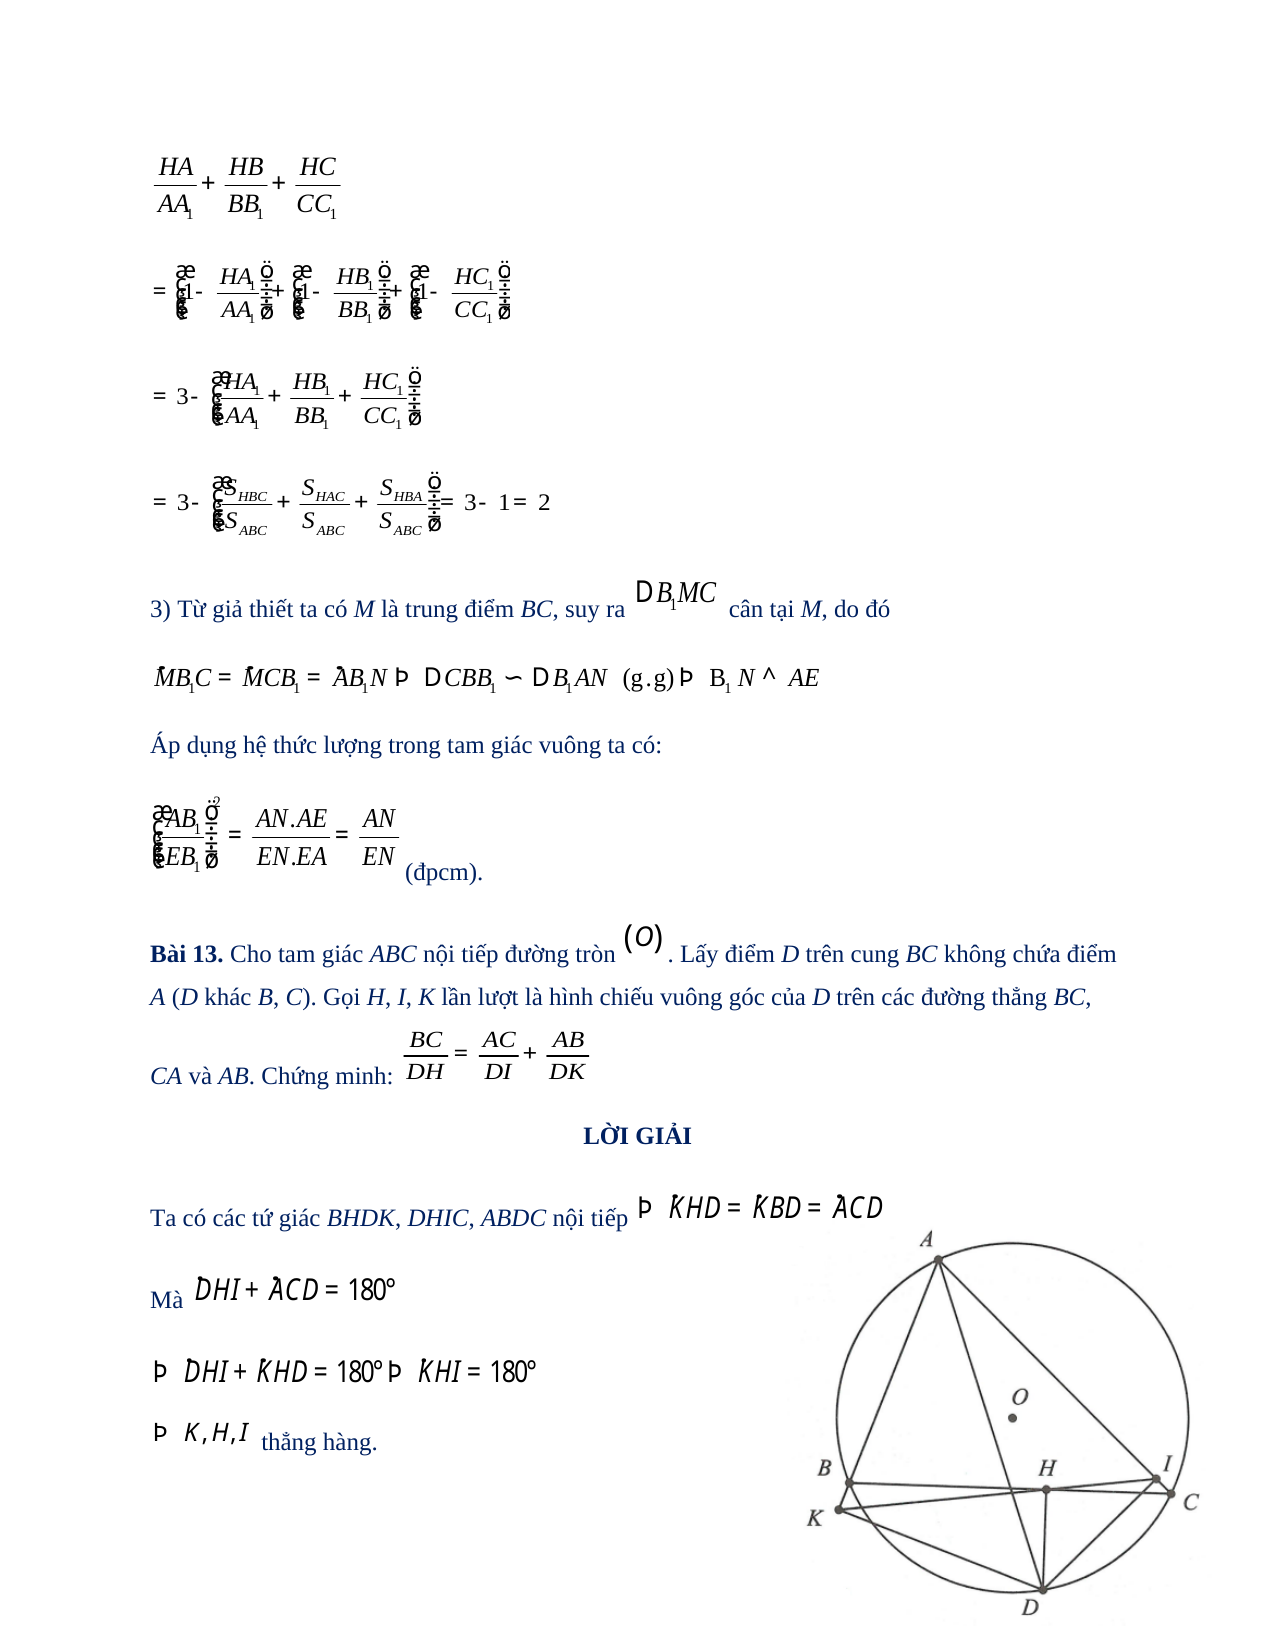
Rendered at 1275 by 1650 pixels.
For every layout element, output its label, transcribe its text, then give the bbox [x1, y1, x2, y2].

text Ta có các tứ giác BHDK, DHIC, ABDC nội tiếp [150, 1181, 1125, 1232]
text Mà [150, 1263, 784, 1313]
picture [784, 1219, 1213, 1626]
text Bài 13. Cho tam giác ABC nội tiếp đường tròn . Lấy điểm D trên cung BC không chứa điểm A (D khác B, C). Gọi H, I, K lần lượt là hình chiếu vuông góc của D trên các đường thẳng BC, CA và AB. Chứng minh: [150, 917, 1125, 1090]
text Áp dụng hệ thức lượng trong tam giác vuông ta có: [150, 730, 1125, 759]
text LỜI GIẢI [150, 1121, 1125, 1150]
text thẳng hàng. [150, 1420, 784, 1456]
text 3) Từ giả thiết ta có M là trung điểm BC, suy ra cân tại M, do đó [150, 572, 1125, 623]
text (đpcm). [150, 790, 1125, 886]
